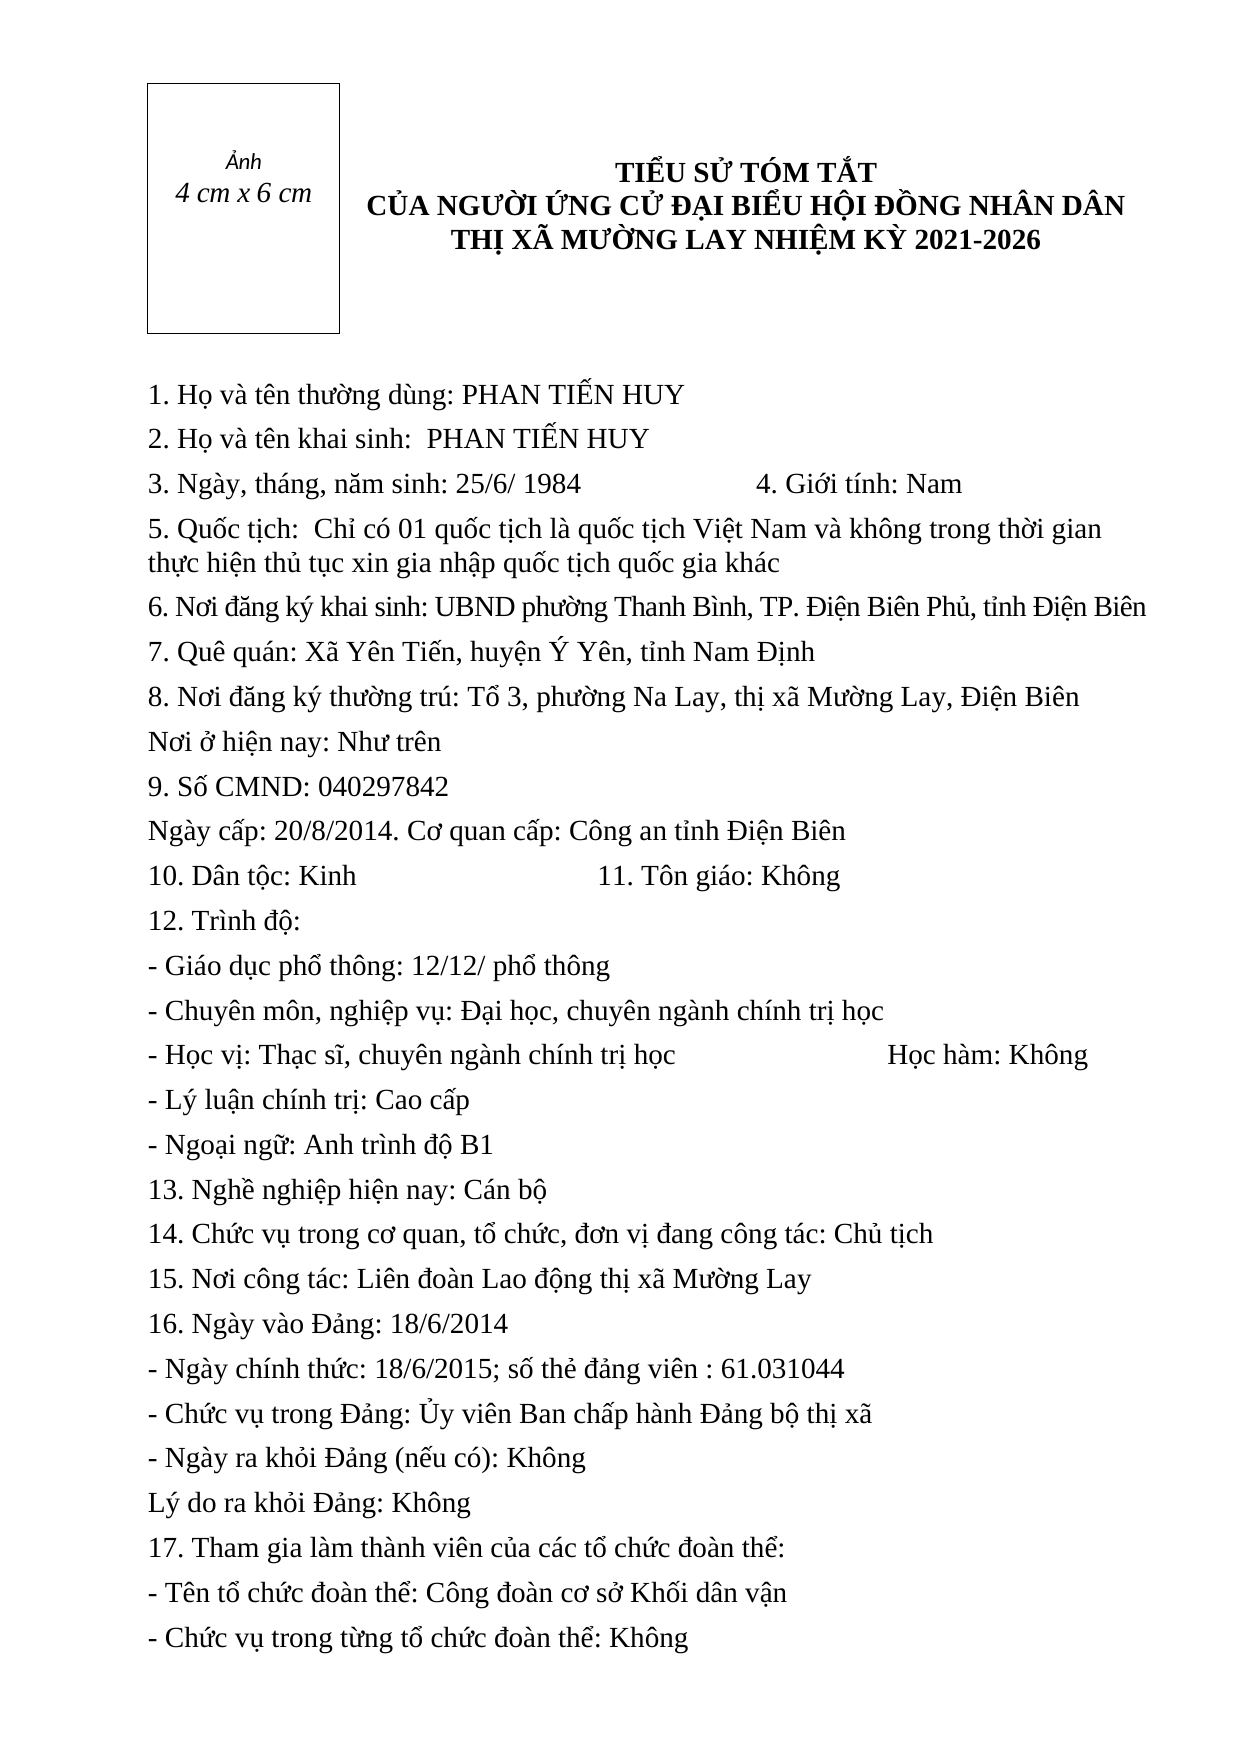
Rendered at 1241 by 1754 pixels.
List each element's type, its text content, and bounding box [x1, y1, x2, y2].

text - Chức vụ trong Đảng: Ủy viên Ban chấp hành Đảng bộ thị xã [148, 1396, 1152, 1429]
text 5. Quốc tịch: Chỉ có 01 quốc tịch là quốc tịch Việt Nam và không trong thời gian thực hiện thủ tục xin gia nhập quốc tịch quốc gia khác [148, 511, 1152, 578]
text 1. Họ và tên thường dùng: PHAN TIẾN HUY [148, 377, 1152, 410]
text - Chuyên môn, nghiệp vụ: Đại học, chuyên ngành chính trị học [148, 993, 1152, 1026]
text 7. Quê quán: Xã Yên Tiến, huyện Ý Yên, tỉnh Nam Định [148, 634, 1152, 668]
text 15. Nơi công tác: Liên đoàn Lao động thị xã Mường Lay [148, 1261, 1152, 1295]
text 12. Trình độ: [148, 903, 1152, 937]
text 2. Họ và tên khai sinh: PHAN TIẾN HUY [148, 422, 1152, 455]
table_header TIỂU SỬ TÓM TẮT CỦA NGƯỜI ỨNG CỬ ĐẠI BIỂU HỘI ĐỒNG NHÂN DÂN THỊ XÃ MƯỜNG LAY NHIỆM KỲ 2021-2026 [340, 83, 1152, 333]
text 17. Tham gia làm thành viên của các tổ chức đoàn thể: [148, 1530, 1152, 1564]
text - Tên tổ chức đoàn thể: Công đoàn cơ sở Khối dân vận [148, 1575, 1152, 1608]
text Nơi ở hiện nay: Như trên [148, 724, 1152, 757]
text - Ngày ra khỏi Đảng (nếu có): Không [148, 1441, 1152, 1474]
text 9. Số CMND: 040297842 [148, 769, 1152, 802]
text - Lý luận chính trị: Cao cấp [148, 1082, 1152, 1116]
text Ngày cấp: 20/8/2014. Cơ quan cấp: Công an tỉnh Điện Biên [148, 813, 1152, 847]
text 3. Ngày, tháng, năm sinh: 25/6/ 1984 4. Giới tính: Nam [148, 466, 1152, 500]
text 13. Nghề nghiệp hiện nay: Cán bộ [148, 1172, 1152, 1205]
text 8. Nơi đăng ký thường trú: Tổ 3, phường Na Lay, thị xã Mường Lay, Điện Biên [148, 679, 1152, 713]
text 16. Ngày vào Đảng: 18/6/2014 [148, 1306, 1152, 1340]
text - Học vị: Thạc sĩ, chuyên ngành chính trị học Học hàm: Không [148, 1037, 1152, 1071]
text - Ngoại ngữ: Anh trình độ B1 [148, 1127, 1152, 1161]
text 14. Chức vụ trong cơ quan, tổ chức, đơn vị đang công tác: Chủ tịch [148, 1217, 1152, 1250]
text 6. Nơi đăng ký khai sinh: UBND phường Thanh Bình, TP. Điện Biên Phủ, tỉnh Điện Biên [148, 589, 1152, 623]
text - Chức vụ trong từng tổ chức đoàn thể: Không [148, 1620, 1152, 1653]
text - Giáo dục phổ thông: 12/12/ phổ thông [148, 948, 1152, 981]
table_header Ảnh 4 cm x 6 cm [148, 84, 339, 333]
text - Ngày chính thức: 18/6/2015; số thẻ đảng viên : 61.031044 [148, 1351, 1152, 1384]
text Lý do ra khỏi Đảng: Không [148, 1485, 1152, 1519]
text 10. Dân tộc: Kinh 11. Tôn giáo: Không [148, 858, 1152, 892]
